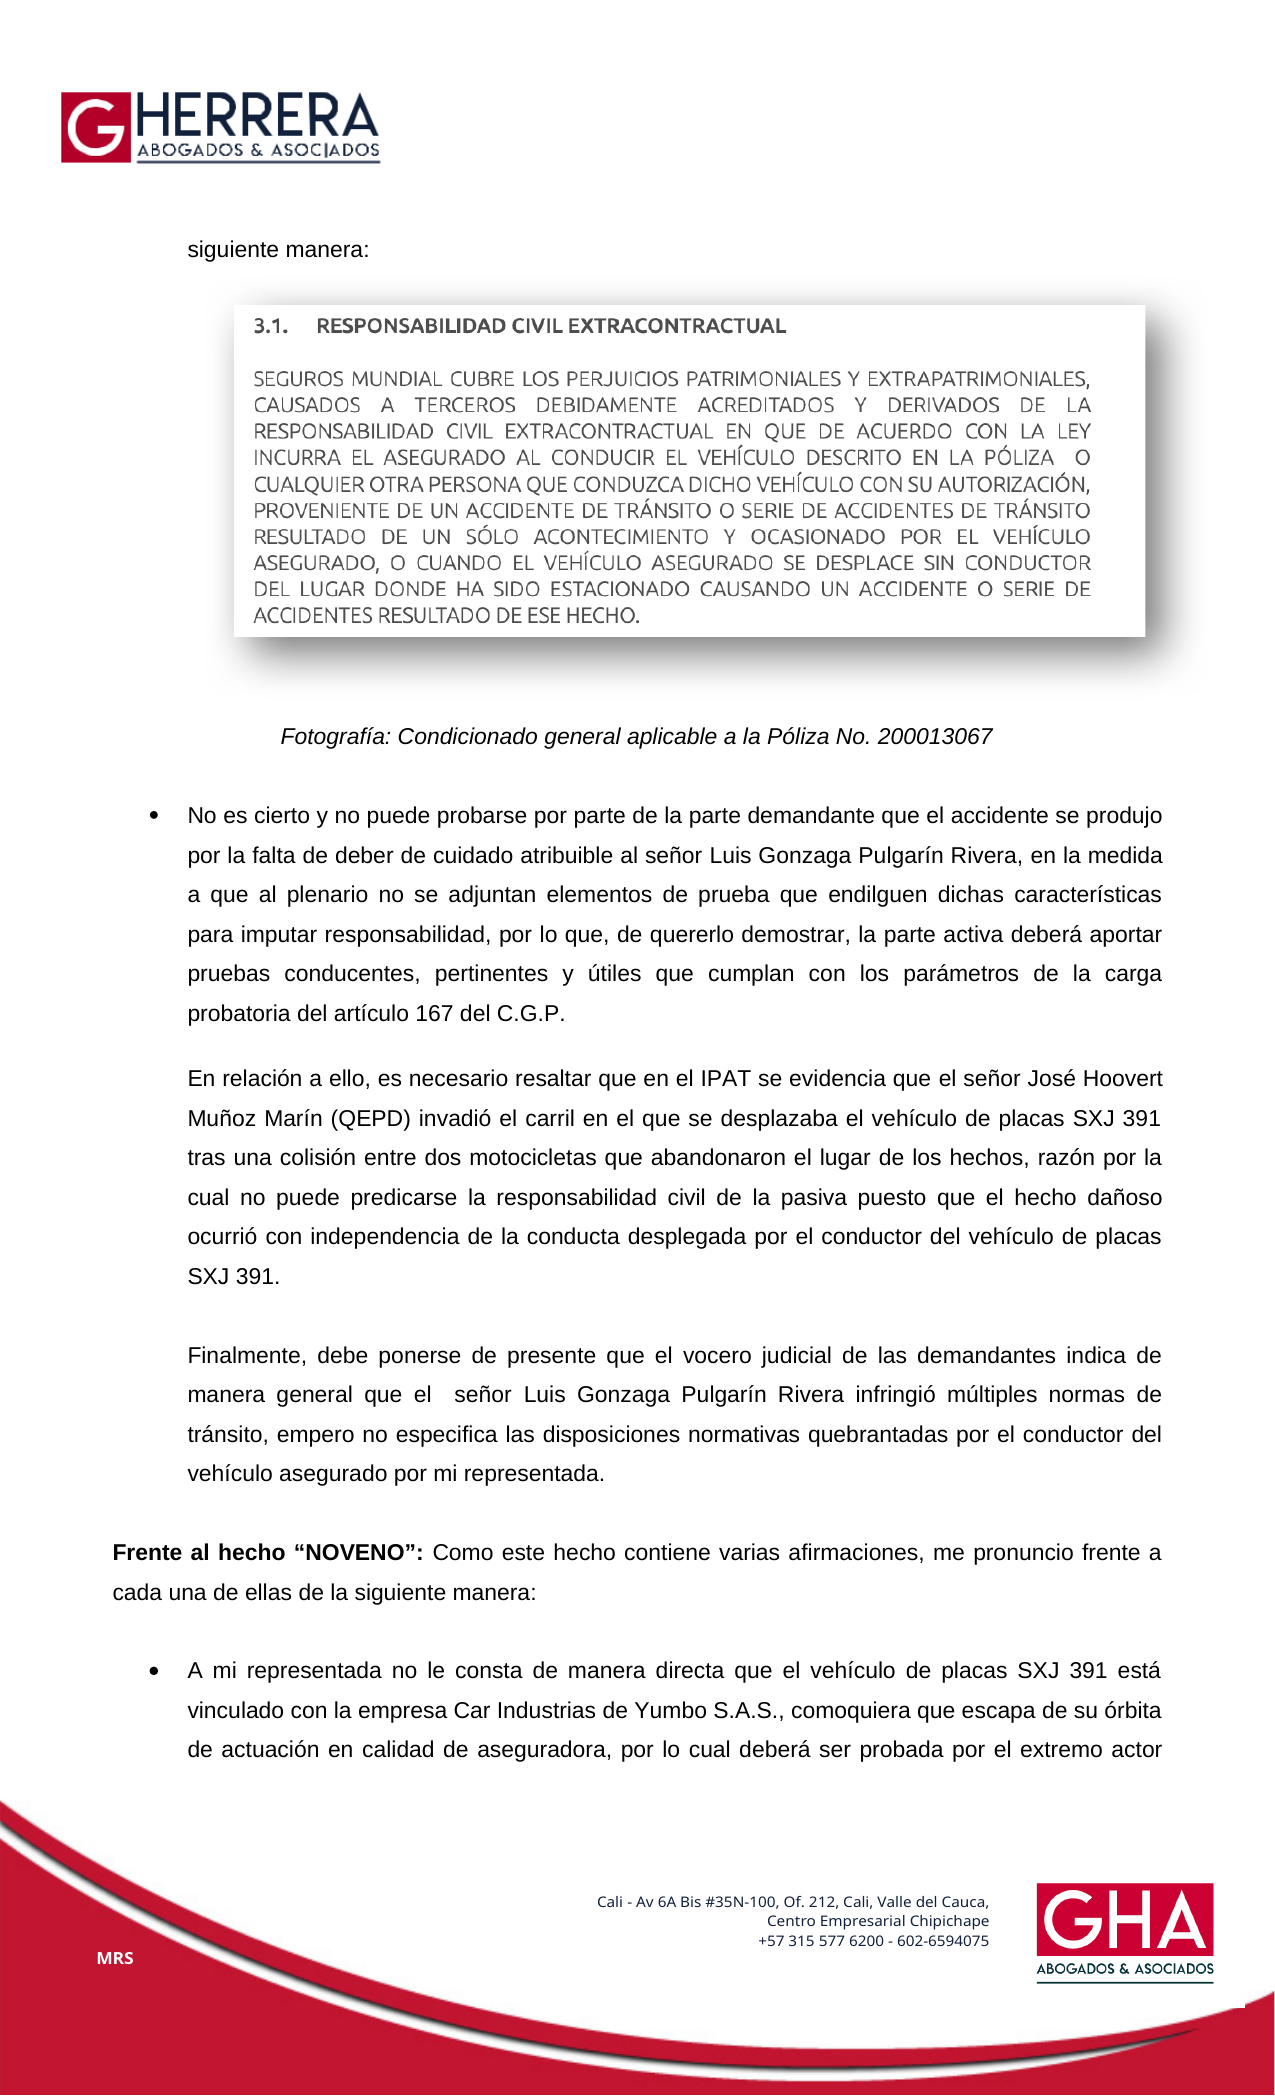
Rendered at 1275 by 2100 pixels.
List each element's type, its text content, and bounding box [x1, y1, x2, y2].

picture [0, 1787, 1275, 2095]
list Finalmente, debe ponerse de presente que el vocero judicial de las demandantes indica de manera general que el señor Luis Gonzaga Pulgarín Rivera infringió múltiples normas de tránsito, empero no especifica las disposiciones normativas quebrantadas por el conductor del vehículo asegurado por mi representada. [187, 1342, 1163, 1486]
text Frente al hecho “NOVENO”: Como este hecho contiene varias afirmaciones, me pronuncio frente a cada una de ellas de la siguiente manera: [112, 1539, 1163, 1605]
list En relación a ello, es necesario resaltar que en el IPAT se evidencia que el señor José Hoovert Muñoz Marín (QEPD) invadió el carril en el que se desplazaba el vehículo de placas SXJ 391 tras una colisión entre dos motocicletas que abandonaron el lugar de los hechos, razón por la cual no puede predicarse la responsabilidad civil de la pasiva puesto que el hecho dañoso ocurrió con independencia de la conducta desplegada por el conductor del vehículo de placas SXJ 391. [187, 1065, 1163, 1289]
text Fotografía: Condicionado general aplicable a la Póliza No. 200013067 [112, 434, 1163, 749]
picture [234, 305, 1146, 637]
picture [58, 89, 382, 166]
list No es cierto y no puede probarse por parte de la parte demandante que el accidente se produjo por la falta de deber de cuidado atribuible al señor Luis Gonzaga Pulgarín Rivera, en la medida a que al plenario no se adjuntan elementos de prueba que endilguen dichas características para imputar responsabilidad, por lo que, de quererlo demostrar, la parte activa deberá aportar pruebas conducentes, pertinentes y útiles que cumplan con los parámetros de la carga probatoria del artículo 167 del C.G.P. [150, 802, 1163, 1026]
